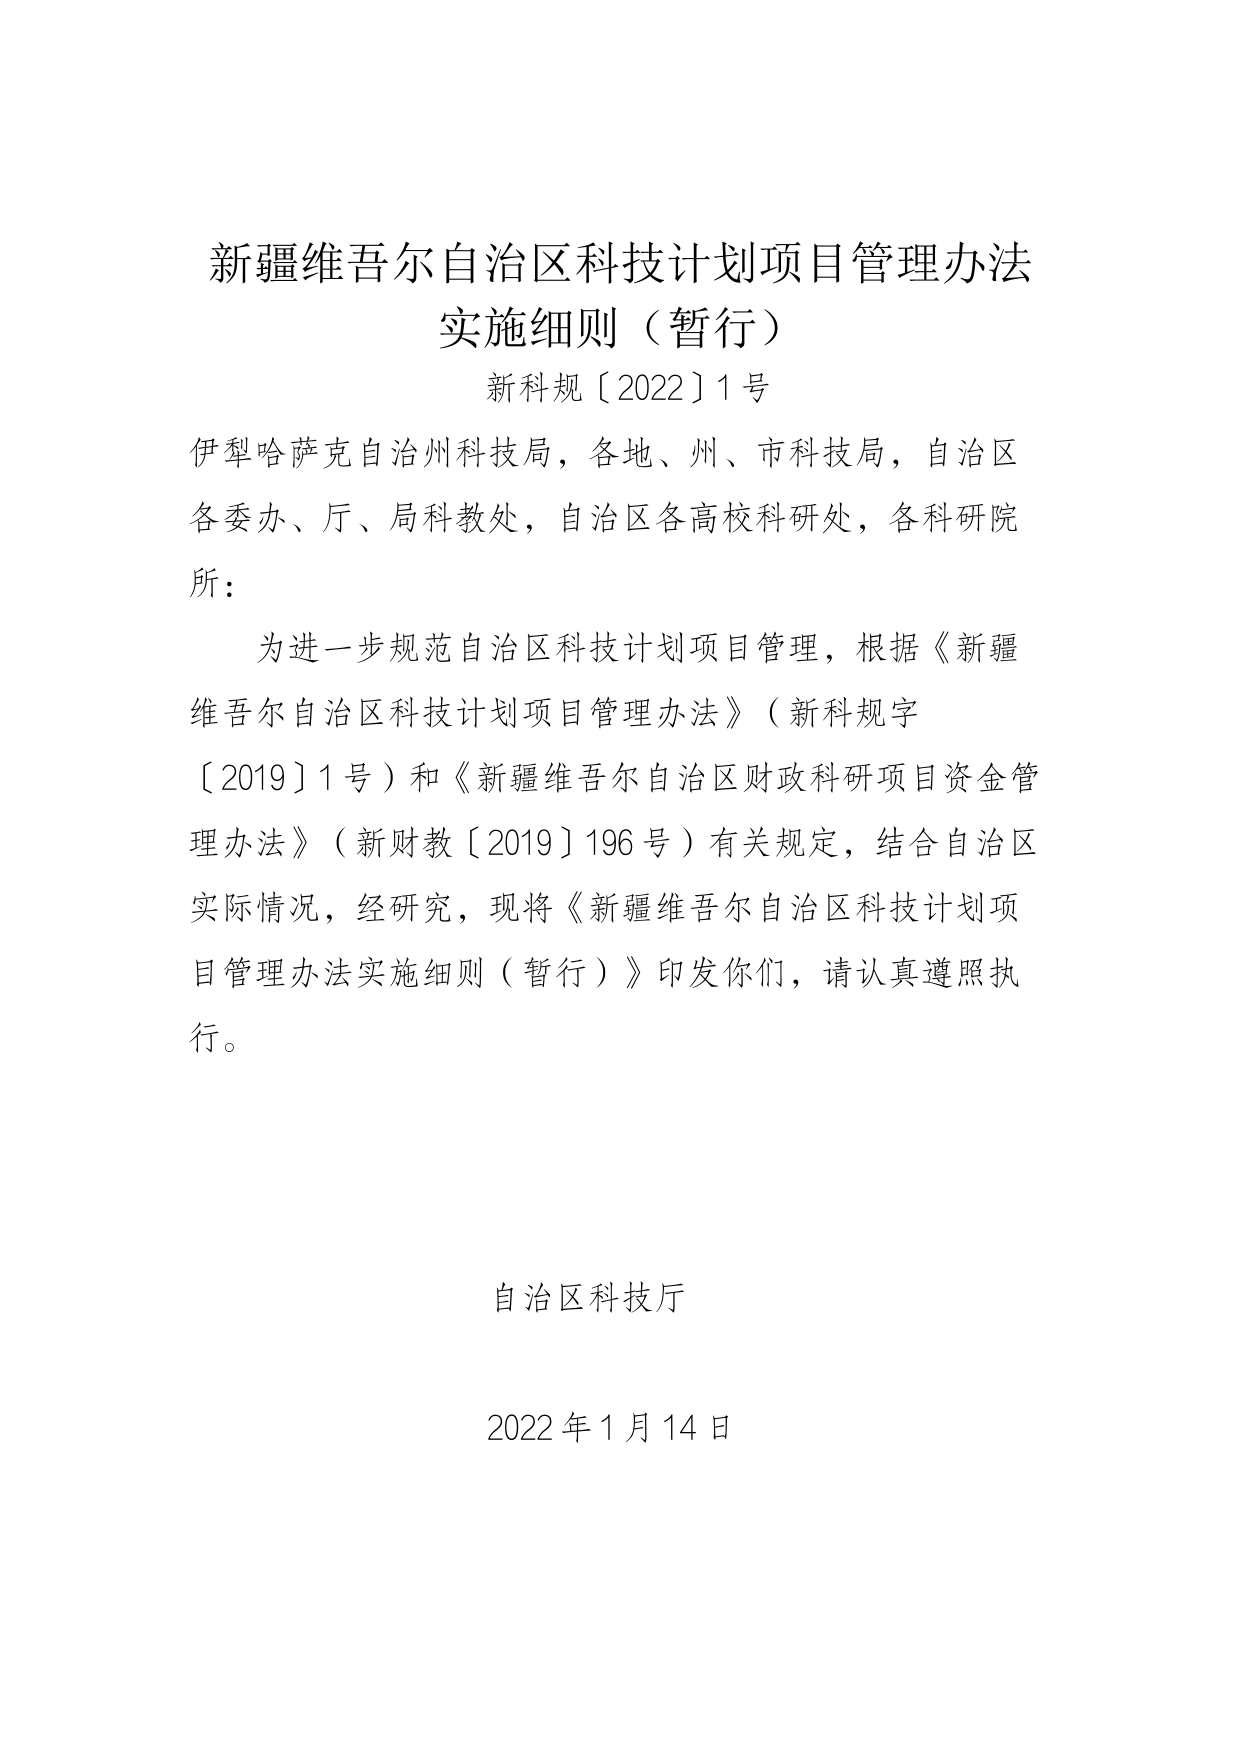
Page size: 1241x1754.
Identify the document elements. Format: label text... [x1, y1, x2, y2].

text 自治区科技厅 [187, 1202, 1053, 1332]
text 实施细则（暂行） [187, 292, 1053, 357]
text 为进一步规范自治区科技计划项目管理，根据《新疆维吾尔自治区科技计划项目管理办法》（新科规字〔2019〕1号）和《新疆维吾尔自治区财政科研项目资金管理办法》（新财教〔2019〕196号）有关规定，结合自治区实际情况，经研究，现将《新疆维吾尔自治区科技计划项目管理办法实施细则（暂行）》印发你们，请认真遵照执行。 [187, 617, 1053, 1072]
text 2022年1月14日 [187, 1332, 1053, 1462]
text 伊犁哈萨克自治州科技局，各地、州、市科技局，自治区各委办、厅、局科教处，自治区各高校科研处，各科研院所： [187, 422, 1053, 617]
text 新疆维吾尔自治区科技计划项目管理办法 [187, 227, 1053, 292]
text 新科规〔2022〕1号 [187, 357, 1053, 422]
